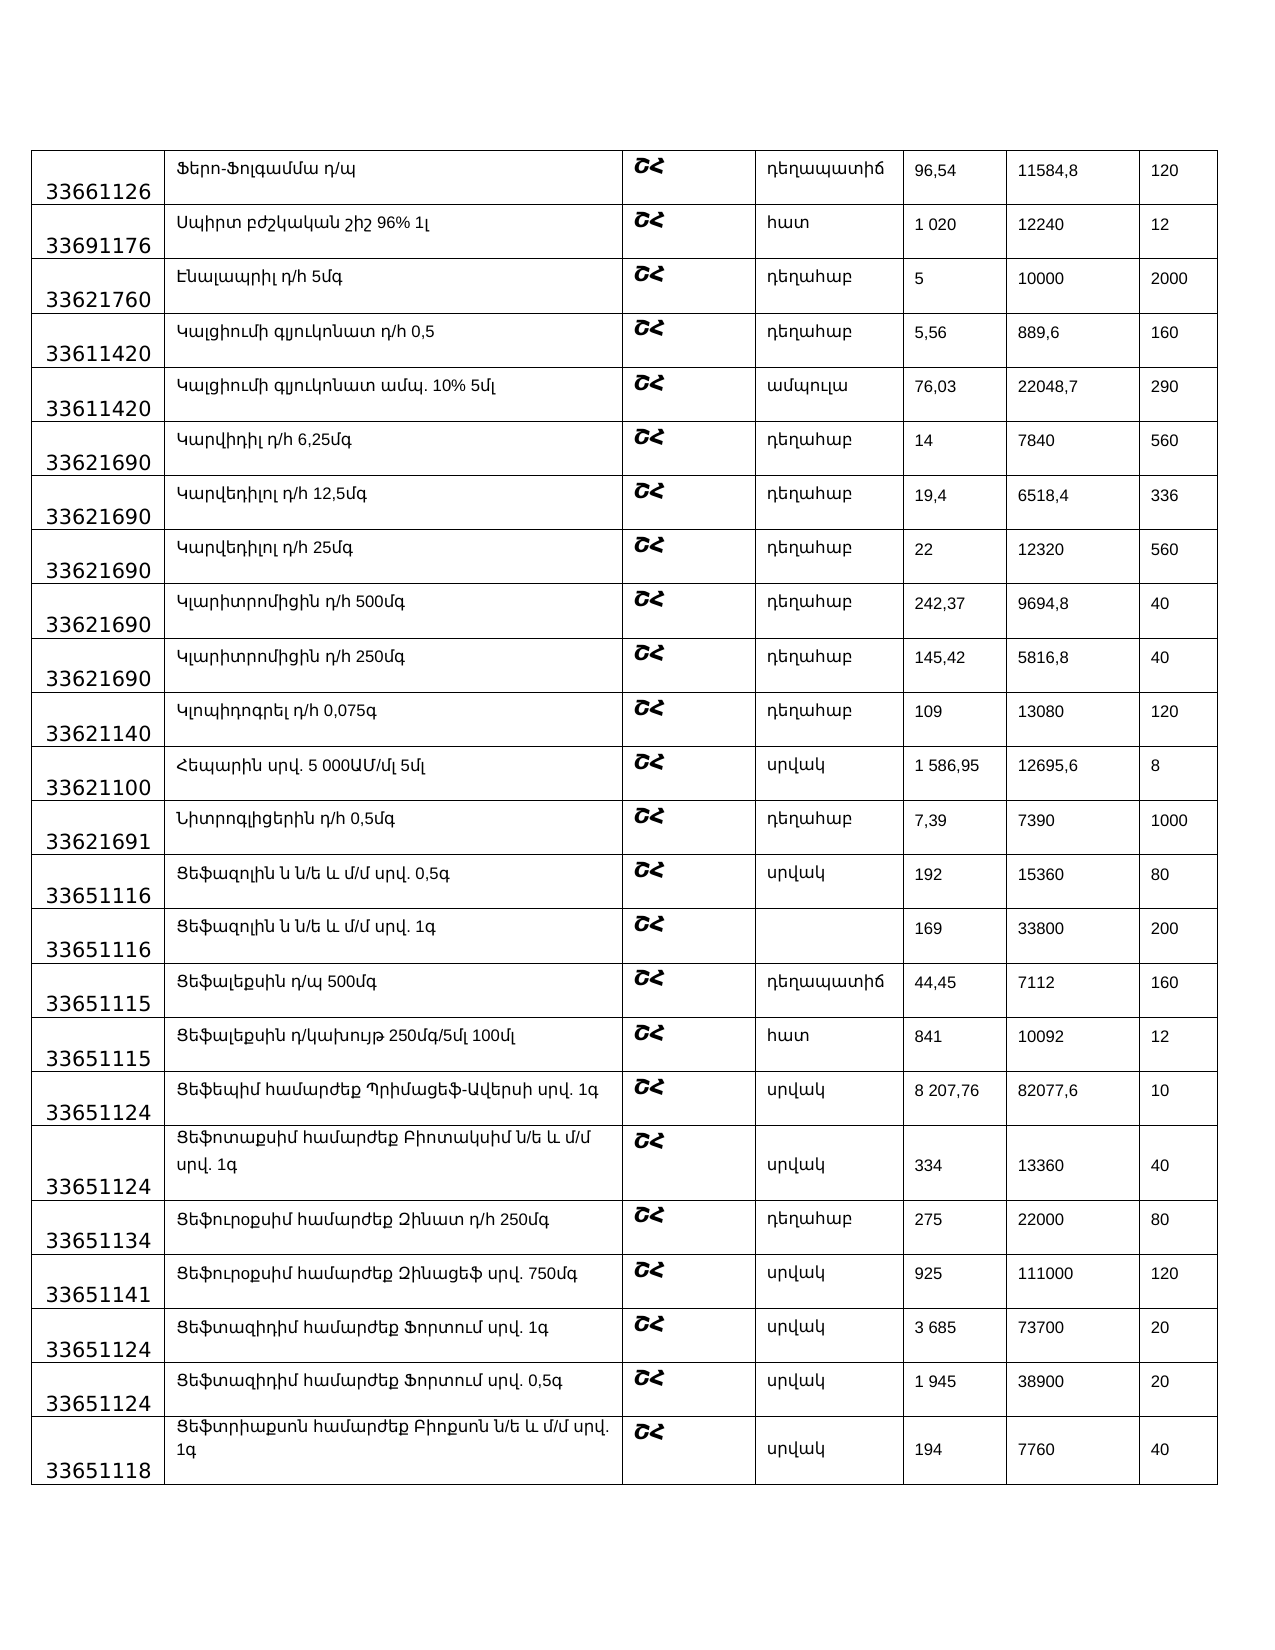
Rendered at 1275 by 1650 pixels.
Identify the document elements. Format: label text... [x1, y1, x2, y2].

table_cell 169 [904, 909, 1006, 962]
table_cell 33651141 [32, 1255, 164, 1308]
table_cell ՇՀ [623, 584, 755, 637]
table_cell ՇՀ [623, 747, 755, 800]
table_cell 33651124 [32, 1072, 164, 1125]
table_cell 22000 [1007, 1201, 1139, 1254]
table_cell 80 [1140, 1201, 1217, 1254]
table_cell 40 [1140, 1126, 1217, 1199]
table_cell 40 [1140, 639, 1217, 692]
table_cell սրվակ [756, 1363, 903, 1416]
table_cell ամպուլա [756, 368, 903, 421]
table_cell 6518,4 [1007, 476, 1139, 529]
table_cell սրվակ [756, 747, 903, 800]
table_cell ՇՀ [623, 1309, 755, 1362]
table_cell 10092 [1007, 1018, 1139, 1071]
table_cell Հեպարին սրվ. 5 000ԱՄ/մլ 5մլ [165, 747, 622, 800]
table_cell 38900 [1007, 1363, 1139, 1416]
table_cell սրվակ [756, 1126, 903, 1199]
table_cell դեղահաբ [756, 639, 903, 692]
table_cell ՇՀ [623, 801, 755, 854]
table_cell 192 [904, 855, 1006, 908]
table_cell 2000 [1140, 259, 1217, 312]
table_cell 33621690 [32, 584, 164, 637]
table_cell 12 [1140, 1018, 1217, 1071]
table_cell 160 [1140, 314, 1217, 367]
table_cell 33611420 [32, 368, 164, 421]
table_cell 200 [1140, 909, 1217, 962]
table_cell Սպիրտ բժշկական շիշ 96% 1լ [165, 205, 622, 258]
table_cell 560 [1140, 530, 1217, 583]
table_cell 33621690 [32, 476, 164, 529]
table_cell 275 [904, 1201, 1006, 1254]
table_cell 889,6 [1007, 314, 1139, 367]
table_cell 336 [1140, 476, 1217, 529]
table_cell դեղահաբ [756, 584, 903, 637]
table_cell Ցեֆոտաքսիմ համարժեք Բիոտակսիմ ն/ե և մ/մ սրվ. 1գ [165, 1126, 622, 1199]
table_cell 8 [1140, 747, 1217, 800]
table_cell 40 [1140, 1417, 1217, 1484]
table_cell 33651134 [32, 1201, 164, 1254]
table_cell ՇՀ [623, 1363, 755, 1416]
table_cell 194 [904, 1417, 1006, 1484]
table_cell 12 [1140, 205, 1217, 258]
table_cell 7112 [1007, 964, 1139, 1017]
table_cell 160 [1140, 964, 1217, 1017]
table_cell 120 [1140, 151, 1217, 204]
table_cell հատ [756, 205, 903, 258]
table_cell ՇՀ [623, 855, 755, 908]
table_cell ՇՀ [623, 909, 755, 962]
table_cell դեղահաբ [756, 259, 903, 312]
table_cell սրվակ [756, 855, 903, 908]
table_cell 76,03 [904, 368, 1006, 421]
table_cell 96,54 [904, 151, 1006, 204]
table_cell 33611420 [32, 314, 164, 367]
table_cell դեղահաբ [756, 693, 903, 746]
table_cell Կլարիտրոմիցին դ/հ 250մգ [165, 639, 622, 692]
table_cell 560 [1140, 422, 1217, 475]
table_cell Ցեֆտրիաքսոն համարժեք Բիոքսոն ն/ե և մ/մ սրվ. 1գ [165, 1417, 622, 1484]
table_cell ՇՀ [623, 1201, 755, 1254]
table_cell 33691176 [32, 205, 164, 258]
table_cell 334 [904, 1126, 1006, 1199]
table_cell 109 [904, 693, 1006, 746]
table_cell 33651116 [32, 909, 164, 962]
table_cell Ֆերո-Ֆոլգամմա դ/պ [165, 151, 622, 204]
table_cell հատ [756, 1018, 903, 1071]
table_cell սրվակ [756, 1309, 903, 1362]
table_cell 40 [1140, 584, 1217, 637]
table_cell 33651116 [32, 855, 164, 908]
table_cell ՇՀ [623, 693, 755, 746]
table_cell 120 [1140, 693, 1217, 746]
table_cell ՇՀ [623, 259, 755, 312]
table_cell 8 207,76 [904, 1072, 1006, 1125]
table_cell 33651118 [32, 1417, 164, 1484]
table_cell 14 [904, 422, 1006, 475]
table_cell 13080 [1007, 693, 1139, 746]
table_cell 33621690 [32, 422, 164, 475]
table_cell 7760 [1007, 1417, 1139, 1484]
table_cell 111000 [1007, 1255, 1139, 1308]
table_cell 1 945 [904, 1363, 1006, 1416]
table_cell 12240 [1007, 205, 1139, 258]
table_cell դեղահաբ [756, 476, 903, 529]
table_cell 5816,8 [1007, 639, 1139, 692]
table_cell 44,45 [904, 964, 1006, 1017]
table_cell 12320 [1007, 530, 1139, 583]
table_cell Կալցիումի գլյուկոնատ դ/հ 0,5 [165, 314, 622, 367]
table_cell 22 [904, 530, 1006, 583]
table_cell 33621690 [32, 530, 164, 583]
table_cell 1000 [1140, 801, 1217, 854]
table_cell 33651124 [32, 1309, 164, 1362]
table_cell Ցեֆտազիդիմ համարժեք Ֆորտում սրվ. 0,5գ [165, 1363, 622, 1416]
table_cell 82077,6 [1007, 1072, 1139, 1125]
table_cell ՇՀ [623, 530, 755, 583]
table_cell դեղապատիճ [756, 151, 903, 204]
table_cell 925 [904, 1255, 1006, 1308]
table_cell Ցեֆեպիմ համարժեք Պրիմացեֆ-Ավերսի սրվ. 1գ [165, 1072, 622, 1125]
table_cell 7840 [1007, 422, 1139, 475]
table_cell Կարվեդիլոլ դ/հ 12,5մգ [165, 476, 622, 529]
table_cell 3 685 [904, 1309, 1006, 1362]
table_cell 7,39 [904, 801, 1006, 854]
table_cell 9694,8 [1007, 584, 1139, 637]
table_cell 33621691 [32, 801, 164, 854]
table_cell 33621690 [32, 639, 164, 692]
table_cell սրվակ [756, 1255, 903, 1308]
table_cell դեղահաբ [756, 801, 903, 854]
table_cell դեղահաբ [756, 422, 903, 475]
table_cell 80 [1140, 855, 1217, 908]
table_cell Կարվիդիլ դ/հ 6,25մգ [165, 422, 622, 475]
table_cell 33621760 [32, 259, 164, 312]
table_cell ՇՀ [623, 422, 755, 475]
table_cell ՇՀ [623, 1018, 755, 1071]
table_cell սրվակ [756, 1417, 903, 1484]
table_cell Էնալապրիլ դ/հ 5մգ [165, 259, 622, 312]
table_cell 33651124 [32, 1363, 164, 1416]
table_cell 22048,7 [1007, 368, 1139, 421]
table_cell Ցեֆալեքսին դ/պ 500մգ [165, 964, 622, 1017]
table_cell 33621100 [32, 747, 164, 800]
table_cell 10 [1140, 1072, 1217, 1125]
table_cell Ցեֆուրoքսիմ համարժեք Զինացեֆ սրվ. 750մգ [165, 1255, 622, 1308]
table_cell 242,37 [904, 584, 1006, 637]
table_cell 1 586,95 [904, 747, 1006, 800]
table_cell Ցեֆալեքսին դ/կախույթ 250մգ/5մլ 100մլ [165, 1018, 622, 1071]
table_cell ՇՀ [623, 1126, 755, 1199]
table_cell 33651115 [32, 964, 164, 1017]
table_cell 33661126 [32, 151, 164, 204]
table_cell [756, 909, 903, 962]
table_cell 1 020 [904, 205, 1006, 258]
table_cell դեղահաբ [756, 314, 903, 367]
table_cell դեղապատիճ [756, 964, 903, 1017]
table_cell 73700 [1007, 1309, 1139, 1362]
table_cell 841 [904, 1018, 1006, 1071]
table_cell 33651115 [32, 1018, 164, 1071]
table_cell Ցեֆուրoքսիմ համարժեք Զինատ դ/հ 250մգ [165, 1201, 622, 1254]
table_cell 15360 [1007, 855, 1139, 908]
table_cell ՇՀ [623, 151, 755, 204]
table_cell ՇՀ [623, 314, 755, 367]
table_cell 33621140 [32, 693, 164, 746]
table_cell 11584,8 [1007, 151, 1139, 204]
table_cell 10000 [1007, 259, 1139, 312]
table_cell 20 [1140, 1363, 1217, 1416]
table_cell դեղահաբ [756, 1201, 903, 1254]
table_cell 12695,6 [1007, 747, 1139, 800]
table_cell սրվակ [756, 1072, 903, 1125]
table_cell 20 [1140, 1309, 1217, 1362]
table_cell 33800 [1007, 909, 1139, 962]
table_cell Նիտրոգլիցերին դ/հ 0,5մգ [165, 801, 622, 854]
table_cell 5 [904, 259, 1006, 312]
table_cell Ցեֆտազիդիմ համարժեք Ֆորտում սրվ. 1գ [165, 1309, 622, 1362]
table_cell Կարվեդիլոլ դ/հ 25մգ [165, 530, 622, 583]
table_cell ՇՀ [623, 639, 755, 692]
table_cell դեղահաբ [756, 530, 903, 583]
table_cell ՇՀ [623, 1072, 755, 1125]
table_cell 13360 [1007, 1126, 1139, 1199]
table_cell 5,56 [904, 314, 1006, 367]
table_cell Ցեֆազոլին ն ն/ե և մ/մ սրվ. 0,5գ [165, 855, 622, 908]
table_cell 290 [1140, 368, 1217, 421]
table_cell Կլոպիդոգրել դ/հ 0,075գ [165, 693, 622, 746]
table_cell ՇՀ [623, 1417, 755, 1484]
table_cell Կլարիտրոմիցին դ/հ 500մգ [165, 584, 622, 637]
table_cell Կալցիումի գլյուկոնատ ամպ. 10% 5մլ [165, 368, 622, 421]
table_cell Ցեֆազոլին ն ն/ե և մ/մ սրվ. 1գ [165, 909, 622, 962]
table_cell ՇՀ [623, 1255, 755, 1308]
table_cell 145,42 [904, 639, 1006, 692]
table_cell 7390 [1007, 801, 1139, 854]
table_cell 120 [1140, 1255, 1217, 1308]
table_cell ՇՀ [623, 476, 755, 529]
table_cell 19,4 [904, 476, 1006, 529]
table_cell 33651124 [32, 1126, 164, 1199]
table_cell ՇՀ [623, 368, 755, 421]
table_cell ՇՀ [623, 205, 755, 258]
table_cell ՇՀ [623, 964, 755, 1017]
